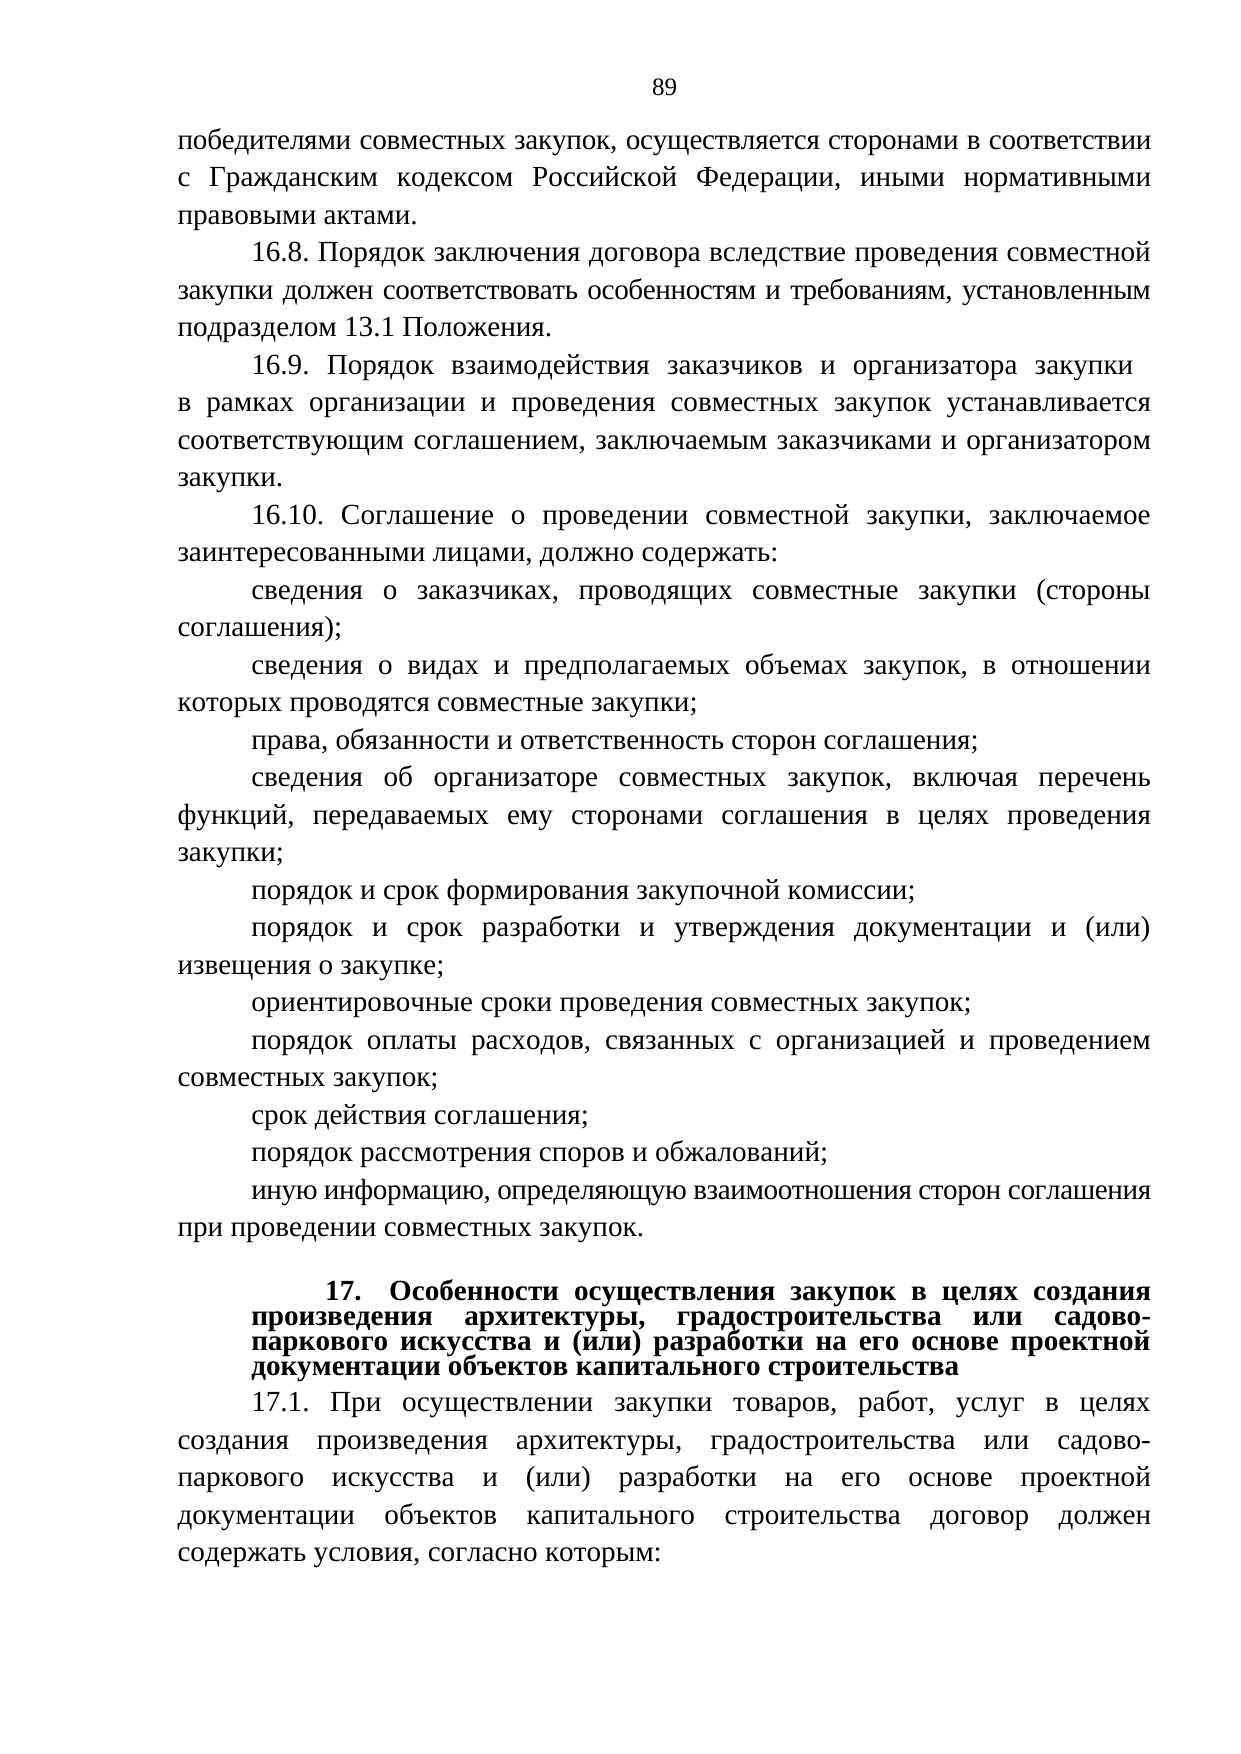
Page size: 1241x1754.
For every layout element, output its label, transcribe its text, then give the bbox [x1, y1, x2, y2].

text 16.8. Порядок заключения договора вследствие проведения совместной закупки должен соответствовать особенностям и требованиям, установленным подразделом 13.1 Положения. [177, 231, 1152, 343]
text сведения о видах и предполагаемых объемах закупок, в отношении которых проводятся совместные закупки; [177, 643, 1152, 718]
text сведения о заказчиках, проводящих совместные закупки (стороны соглашения); [177, 568, 1152, 643]
text порядок рассмотрения споров и обжалований; [177, 1131, 1152, 1168]
text иную информацию, определяющую взаимоотношения сторон соглашения при проведении совместных закупок. [177, 1168, 1152, 1243]
text срок действия соглашения; [177, 1093, 1152, 1131]
text 17.1. При осуществлении закупки товаров, работ, услуг в целях создания произведения архитектуры, градостроительства или садово-паркового искусства и (или) разработки на его основе проектной документации объектов капитального строительства договор должен содержать условия, согласно которым: [177, 1381, 1152, 1568]
text сведения об организаторе совместных закупок, включая перечень функций, передаваемых ему сторонами соглашения в целях проведения закупки; [177, 756, 1152, 868]
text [177, 118, 1152, 231]
text порядок и срок формирования закупочной комиссии; [177, 868, 1152, 906]
text порядок оплаты расходов, связанных с организацией и проведением совместных закупок; [177, 1018, 1152, 1093]
text права, обязанности и ответственность сторон соглашения; [177, 718, 1152, 756]
text ориентировочные сроки проведения совместных закупок; [177, 981, 1152, 1018]
text 16.10. Соглашение о проведении совместной закупки, заключаемое заинтересованными лицами, должно содержать: [177, 493, 1152, 568]
text 17. Особенности осуществления закупок в целях создания произведения архитектуры, градостроительства или садово-паркового искусства и (или) разработки на его основе проектной документации объектов капитального строительства [251, 1281, 1152, 1381]
text порядок и срок разработки и утверждения документации и (или) извещения о закупке; [177, 906, 1152, 981]
text 16.9. Порядок взаимодействия заказчиков и организатора закупки в рамках организации и проведения совместных закупок устанавливается соответствующим соглашением, заключаемым заказчиками и организатором закупки. [177, 343, 1152, 493]
